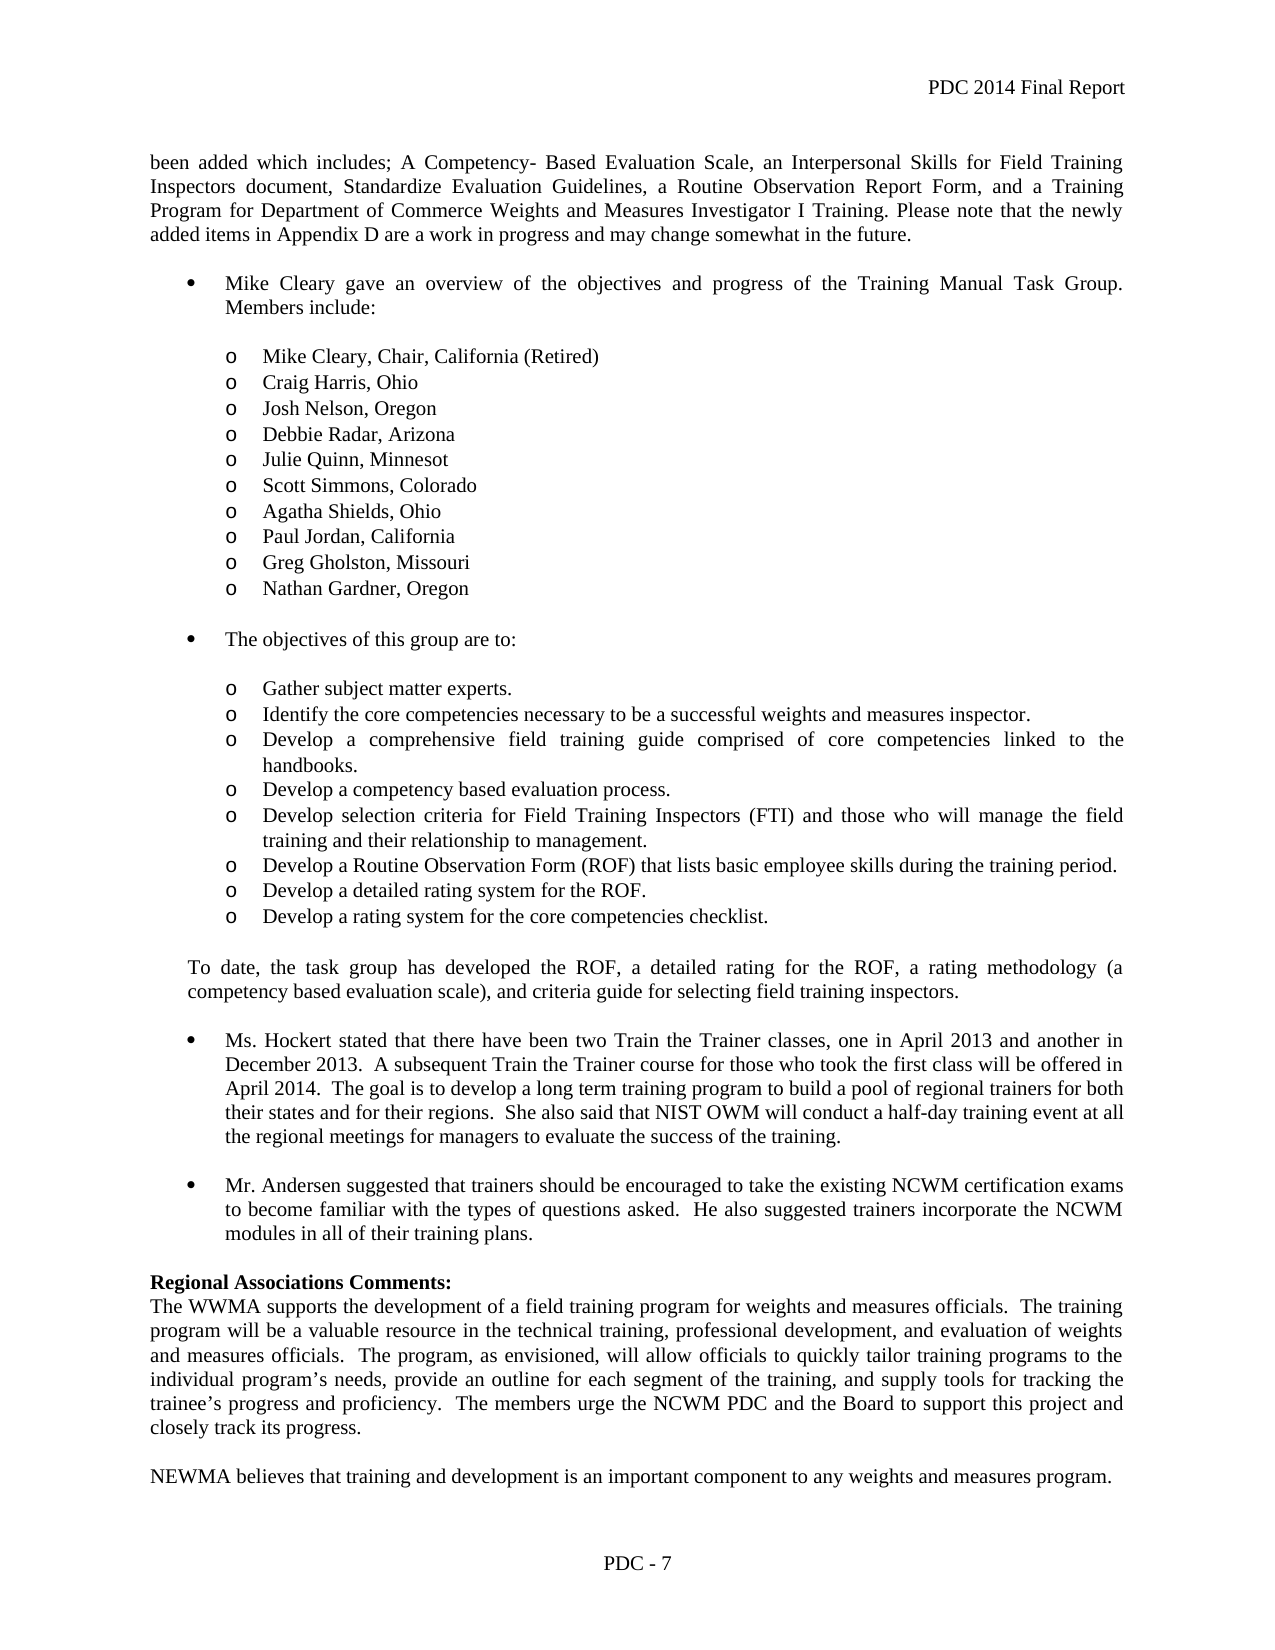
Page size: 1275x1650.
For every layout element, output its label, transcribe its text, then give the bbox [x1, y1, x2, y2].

list Develop a competency based evaluation process. [225, 777, 1125, 803]
list Mr. Andersen suggested that trainers should be encouraged to take the existing NCWM certification exams to become familiar with the types of questions asked. He also suggested trainers incorporate the NCWM modules in all of their training plans. [187, 1173, 1125, 1245]
list Develop a rating system for the core competencies checklist. [225, 904, 1125, 930]
list Josh Nelson, Oregon [225, 396, 1125, 422]
text The WWMA supports the development of a field training program for weights and measures officials. The training program will be a valuable resource in the technical training, professional development, and evaluation of weights and measures officials. The program, as envisioned, will allow officials to quickly tailor training programs to the individual program’s needs, provide an outline for each segment of the training, and supply tools for tracking the trainee’s progress and proficiency. The members urge the NCWM PDC and the Board to support this project and closely track its progress. [150, 1294, 1125, 1439]
list Develop a comprehensive field training guide comprised of core competencies linked to the handbooks. [225, 727, 1125, 777]
list Greg Gholston, Missouri [225, 550, 1125, 576]
text To date, the task group has developed the ROF, a detailed rating for the ROF, a rating methodology (a competency based evaluation scale), and criteria guide for selecting field training inspectors. [187, 955, 1125, 1003]
list Mike Cleary, Chair, California (Retired) [225, 344, 1125, 370]
list Paul Jordan, California [225, 524, 1125, 550]
list The objectives of this group are to: [187, 627, 1125, 651]
list Scott Simmons, Colorado [225, 473, 1125, 499]
list Develop a Routine Observation Form (ROF) that lists basic employee skills during the training period. [225, 852, 1125, 878]
list Gather subject matter experts. [225, 676, 1125, 701]
list Debbie Radar, Arizona [225, 422, 1125, 447]
list Ms. Hockert stated that there have been two Train the Trainer classes, one in April 2013 and another in December 2013. A subsequent Train the Trainer course for those who took the first class will be offered in April 2014. The goal is to develop a long term training program to build a pool of regional trainers for both their states and for their regions. She also said that NIST OWM will conduct a half-day training event at all the regional meetings for managers to evaluate the success of the training. [187, 1028, 1125, 1148]
list Mike Cleary gave an overview of the objectives and progress of the Training Manual Task Group. Members include: [187, 271, 1125, 319]
text NEWMA believes that training and development is an important component to any weights and measures program. [150, 1464, 1125, 1488]
list Identify the core competencies necessary to be a successful weights and measures inspector. [225, 701, 1125, 727]
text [150, 150, 1125, 246]
list Julie Quinn, Minnesot [225, 447, 1125, 473]
list Develop selection criteria for Field Training Inspectors (FTI) and those who will manage the field training and their relationship to management. [225, 803, 1125, 852]
list Craig Harris, Ohio [225, 370, 1125, 396]
list Nathan Gardner, Oregon [225, 576, 1125, 602]
text Regional Associations Comments: [150, 1270, 1125, 1294]
list Agatha Shields, Ohio [225, 499, 1125, 524]
list Develop a detailed rating system for the ROF. [225, 878, 1125, 904]
